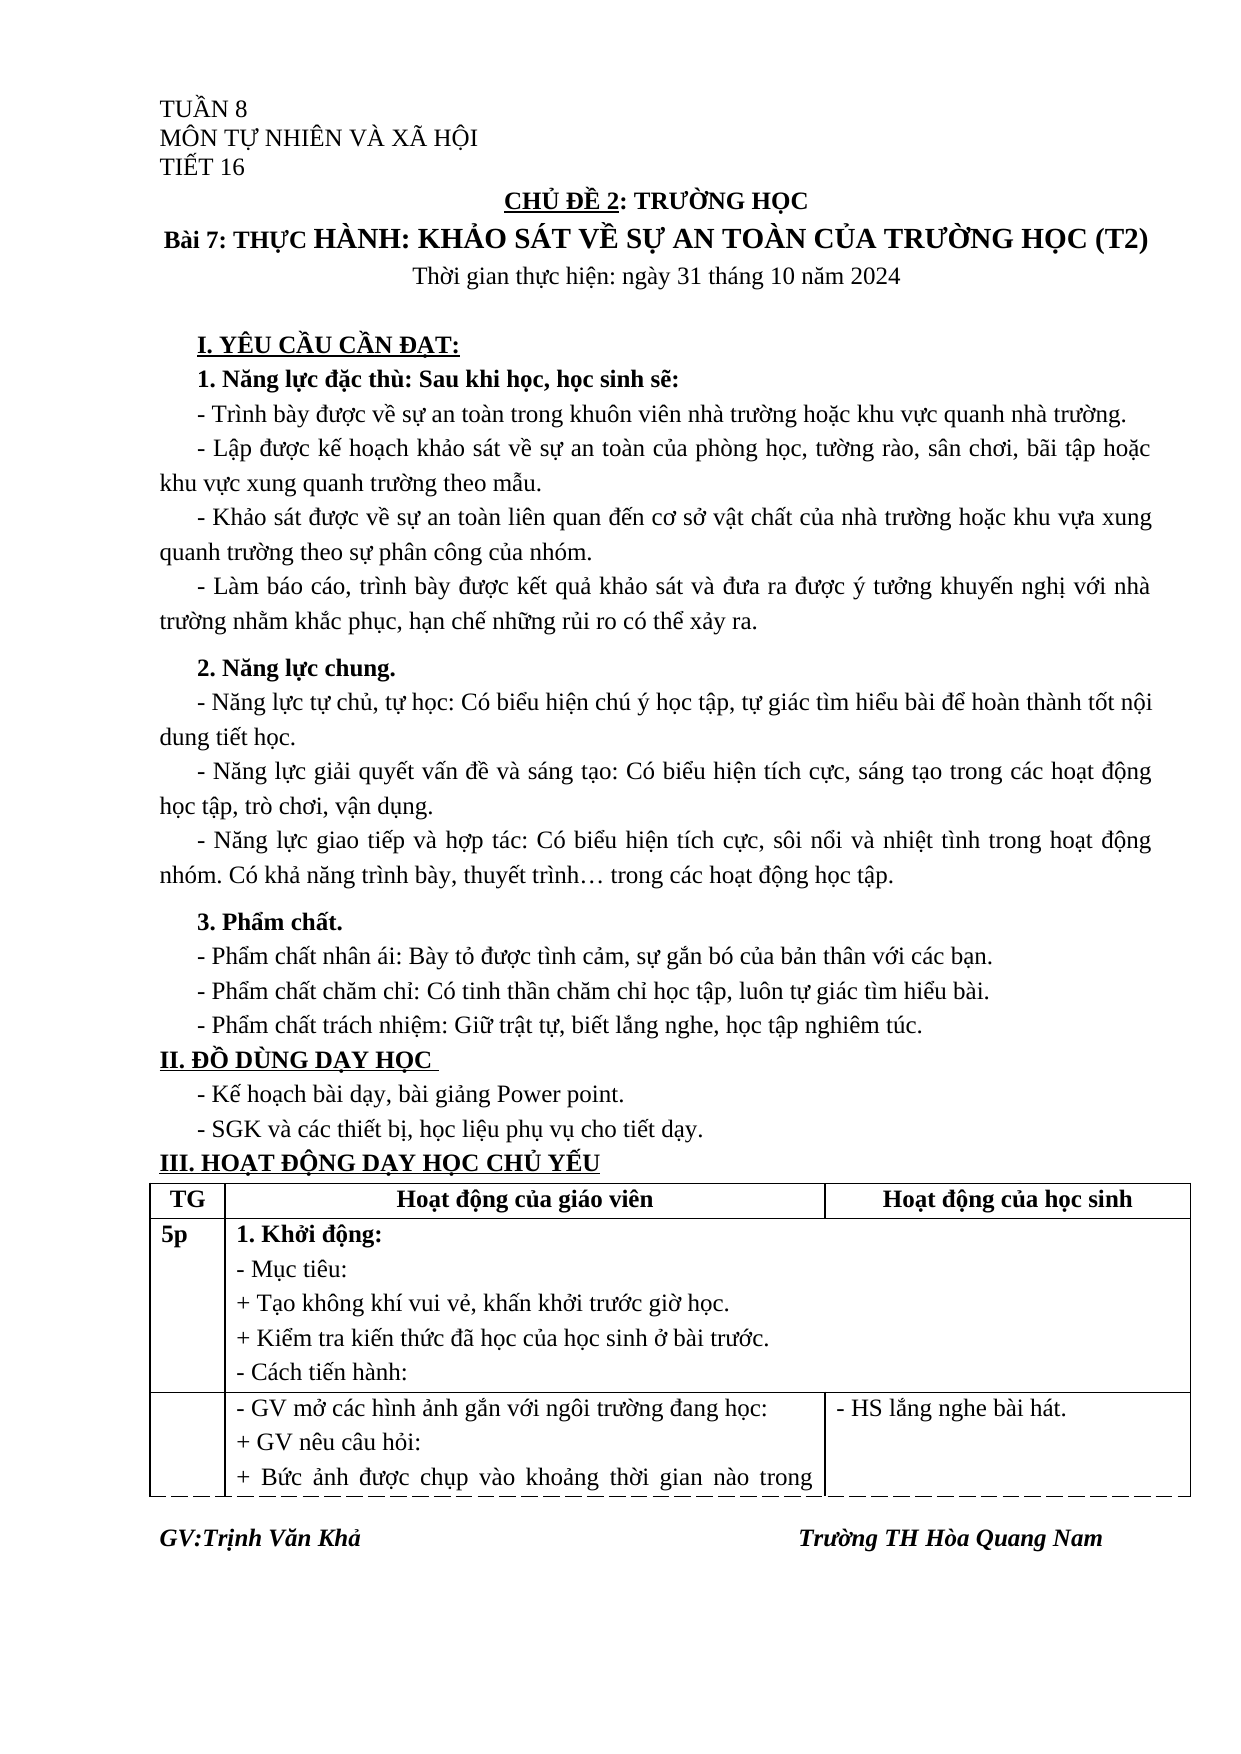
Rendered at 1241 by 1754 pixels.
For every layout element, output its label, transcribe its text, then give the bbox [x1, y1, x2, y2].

text - Phẩm chất trách nhiệm: Giữ trật tự, biết lắng nghe, học tập nghiêm túc. [159, 1010, 1153, 1039]
text - Phẩm chất chăm chỉ: Có tinh thần chăm chỉ học tập, luôn tự giác tìm hiểu bài. [159, 976, 1153, 1004]
text 2. Năng lực chung. [159, 653, 1153, 682]
table_header Hoạt động của giáo viên [226, 1184, 824, 1218]
text TIẾT 16 [159, 152, 1153, 181]
text - Lập được kế hoạch khảo sát về sự an toàn của phòng học, tường rào, sân chơi, bãi tập hoặc khu vực xung quanh trường theo mẫu. [159, 433, 1153, 497]
text - Năng lực giải quyết vấn đề và sáng tạo: Có biểu hiện tích cực, sáng tạo trong các hoạt động học tập, trò chơi, vận dụng. [159, 756, 1153, 819]
text - Trình bày được về sự an toàn trong khuôn viên nhà trường hoặc khu vực quanh nhà trường. [159, 399, 1153, 428]
text - Kế hoạch bài dạy, bài giảng Power point. [159, 1079, 1153, 1108]
text - Làm báo cáo, trình bày được kết quả khảo sát và đưa ra được ý tưởng khuyến nghị với nhà trường nhằm khắc phục, hạn chế những rủi ro có thể xảy ra. [159, 571, 1153, 635]
table_cell 5p [151, 1219, 224, 1392]
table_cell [826, 1393, 1190, 1496]
text II. ĐỒ DÙNG DẠY HỌC [159, 1045, 1153, 1073]
text I. YÊU CẦU CẦN ĐẠT: [159, 330, 1153, 359]
text - Năng lực tự chủ, tự học: Có biểu hiện chú ý học tập, tự giác tìm hiểu bài để hoàn thành tốt nội dung tiết học. [159, 687, 1153, 751]
table_cell 1. Khởi động: - Mục tiêu: + Tạo không khí vui vẻ, khấn khởi trước giờ học. + Kiểm tra kiến thức đã học của học sinh ở bài trước. - Cách tiến hành: [226, 1219, 1190, 1392]
text - Năng lực giao tiếp và hợp tác: Có biểu hiện tích cực, sôi nổi và nhiệt tình trong hoạt động nhóm. Có khả năng trình bày, thuyết trình… trong các hoạt động học tập. [159, 825, 1153, 888]
table_header TG [151, 1184, 224, 1218]
text - SGK và các thiết bị, học liệu phụ vụ cho tiết dạy. [159, 1114, 1153, 1142]
table_cell [151, 1393, 224, 1496]
text Thời gian thực hiện: ngày 31 tháng 10 năm 2024 [159, 261, 1153, 290]
text 3. Phẩm chất. [159, 907, 1153, 936]
text 1. Năng lực đặc thù: Sau khi học, học sinh sẽ: [159, 364, 1153, 393]
text Bài 7: THỰC HÀNH: KHẢO SÁT VỀ SỰ AN TOÀN CỦA TRƯỜNG HỌC (T2) [159, 221, 1153, 254]
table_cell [226, 1393, 824, 1496]
text - Phẩm chất nhân ái: Bày tỏ được tình cảm, sự gắn bó của bản thân với các bạn. [159, 941, 1153, 970]
text MÔN TỰ NHIÊN VÀ XÃ HỘI [159, 123, 1153, 152]
text CHỦ ĐỀ 2: TRƯỜNG HỌC [159, 186, 1153, 215]
table_header Hoạt động của học sinh [826, 1184, 1190, 1218]
text TUẦN 8 [159, 94, 1153, 123]
text - Khảo sát được về sự an toàn liên quan đến cơ sở vật chất của nhà trường hoặc khu vựa xung quanh trường theo sự phân công của nhóm. [159, 502, 1153, 566]
text III. HOẠT ĐỘNG DẠY HỌC CHỦ YẾU [159, 1148, 1153, 1177]
